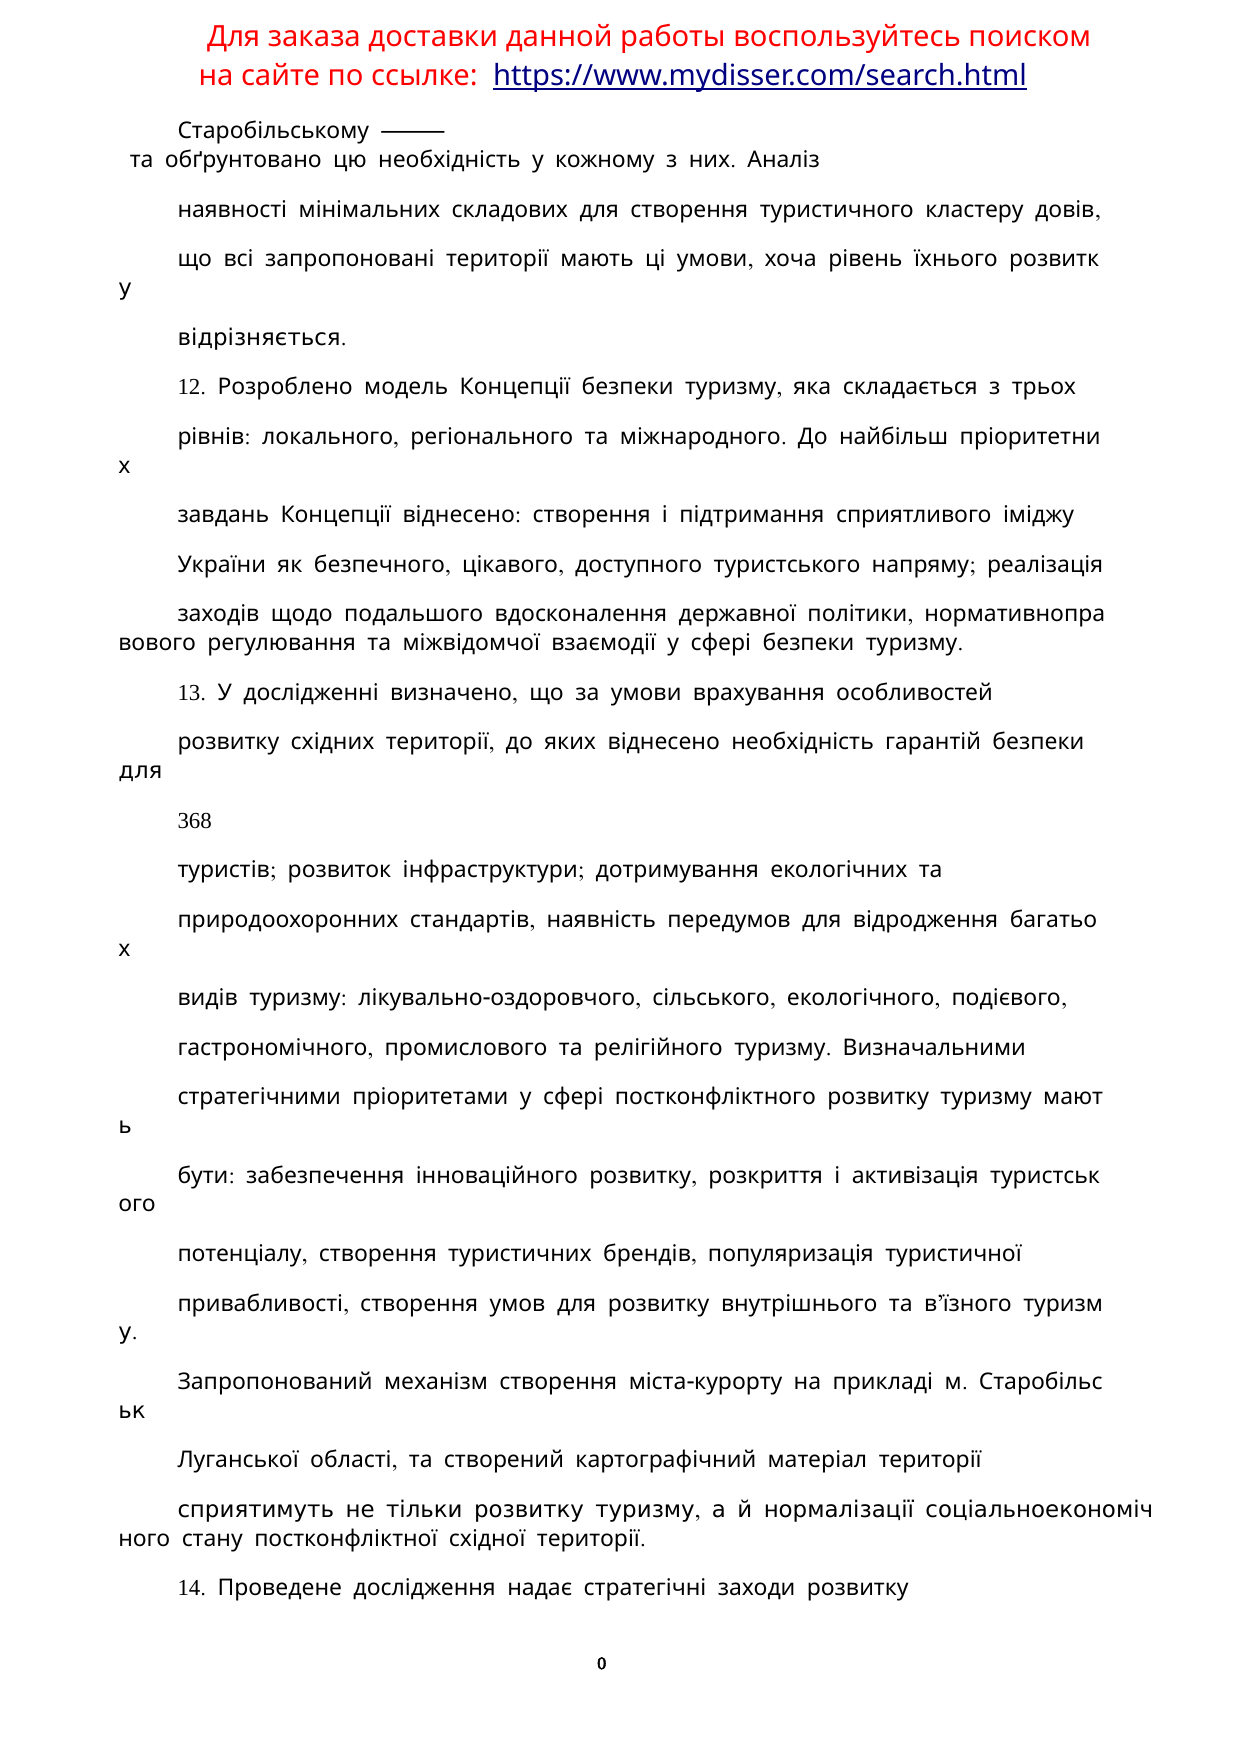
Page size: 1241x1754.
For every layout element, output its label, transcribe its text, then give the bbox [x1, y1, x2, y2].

text наявностімінімальнихскладовихдляствореннятуристичногокластерудовів [118, 193, 1107, 222]
text Старобільському⸻таобґрунтованоцюнеобхідністьукожномузнихАналіз [118, 115, 1107, 172]
text Україниякбезпечногоцікавогодоступноготуристськогонапрямуреалізація [118, 548, 1107, 577]
text  [118, 804, 1107, 833]
text щовсізапропонованітериторіїмаютьціумовихочарівеньїхньогорозвитку [118, 243, 1107, 300]
text привабливостістворенняумовдлярозвиткувнутрішньоготав’їзноготуризму [118, 1287, 1107, 1344]
text туристіврозвитокінфраструктуридотримуванняекологічнихта [118, 854, 1107, 882]
text потенціалуствореннятуристичнихбрендівпопуляризаціятуристичної [118, 1237, 1107, 1266]
text завданьКонцепціївіднесеностворенняіпідтриманнясприятливогоіміджу [118, 499, 1107, 527]
text сприятимутьнетількирозвиткутуризмуайнормалізаціїсоціальноекономічногостанупостконфліктноїсхідноїтериторії [118, 1493, 1107, 1551]
text розвиткусхіднихтериторіїдоякихвіднесенонеобхідністьгарантійбезпекидля [118, 726, 1107, 783]
text ЗапропонованиймеханізмствореннямістакурортунаприкладімСтаробільськ [118, 1365, 1107, 1423]
text стратегічнимипріоритетамиусферіпостконфліктногорозвиткутуризмумають [118, 1081, 1107, 1138]
text заходівщодоподальшоговдосконаленнядержавноїполітикинормативноправовогорегулюваннятаміжвідомчоївзаємодіїусферібезпекитуризму [118, 598, 1107, 655]
text видівтуризмулікувальнооздоровчогосільськогоекологічногоподієвого [118, 982, 1107, 1010]
text бутизабезпеченняінноваційногорозвиткурозкриттяіактивізаціятуристського [118, 1159, 1107, 1217]
text РозробленомодельКонцепціїбезпекитуризмуякаскладаєтьсязтрьох [118, 371, 1107, 399]
text природоохороннихстандартівнаявністьпередумовдлявідродженнябагатьох [118, 903, 1107, 961]
text Удослідженнівизначенощозаумовиврахуванняособливостей [118, 676, 1107, 705]
text гастрономічногопромисловоготарелігійноготуризмуВизначальними [118, 1031, 1107, 1060]
text Луганськоїобластітастворенийкартографічнийматеріалтериторії [118, 1444, 1107, 1472]
text рівнівлокальногорегіональноготаміжнародногоДонайбільшпріоритетних [118, 420, 1107, 478]
text відрізняється [118, 321, 1107, 350]
text Проведенедослідженнянадаєстратегічнізаходирозвитку [118, 1572, 1107, 1600]
